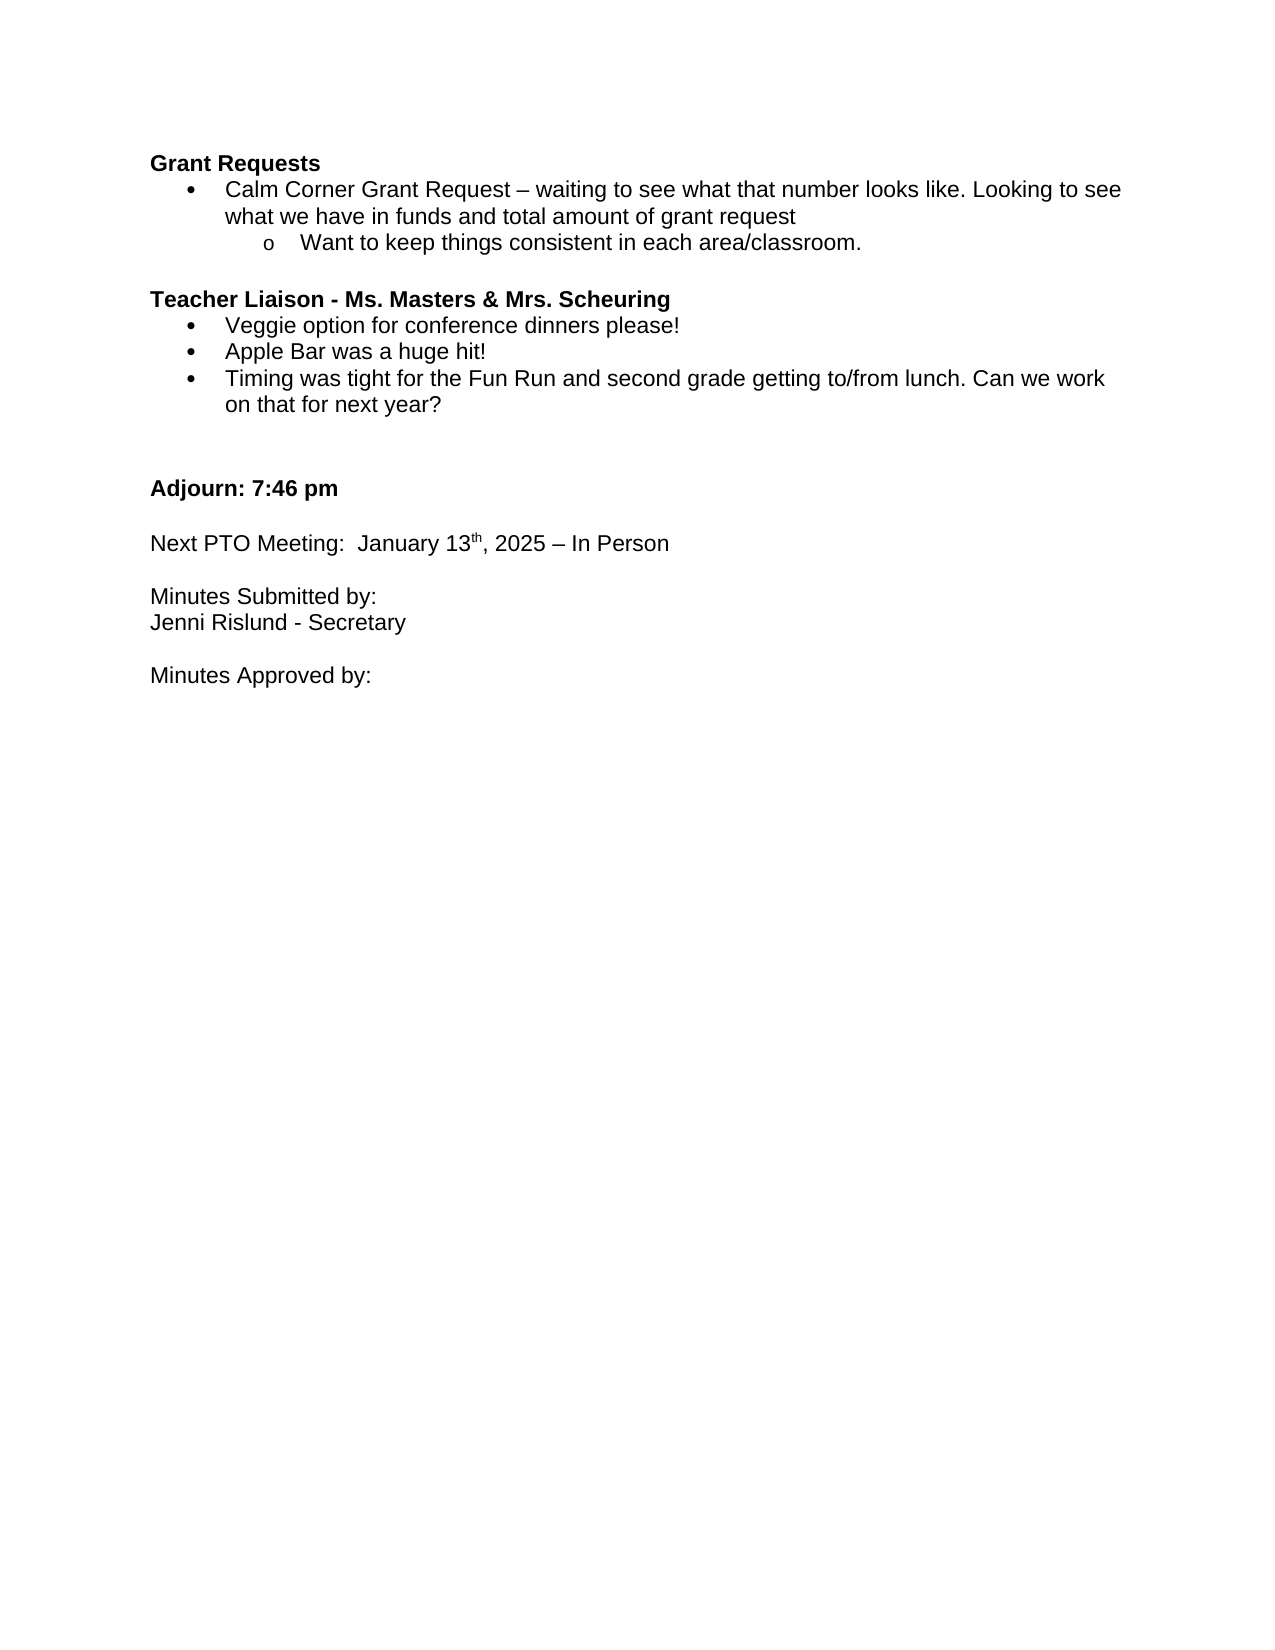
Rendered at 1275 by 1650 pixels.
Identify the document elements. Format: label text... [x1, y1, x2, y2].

list Veggie option for conference dinners please! [187, 312, 1125, 338]
text Jenni Rislund - Secretary [150, 609, 1125, 635]
list Want to keep things consistent in each area/classroom. [262, 229, 1125, 257]
text Grant Requests [150, 150, 1125, 176]
list Apple Bar was a huge hit! [187, 338, 1125, 364]
text Minutes Approved by: [150, 662, 1125, 688]
text Teacher Liaison - Ms. Masters & Mrs. Scheuring [150, 286, 1125, 312]
text Next PTO Meeting: January 13th, 2025 – In Person [150, 530, 1125, 556]
list Calm Corner Grant Request – waiting to see what that number looks like. Looking to see what we have in funds and total amount of grant request [187, 176, 1125, 229]
text Adjourn: 7:46 pm [150, 475, 1125, 501]
list Timing was tight for the Fun Run and second grade getting to/from lunch. Can we work on that for next year? [187, 364, 1125, 417]
text Minutes Submitted by: [150, 583, 1125, 609]
